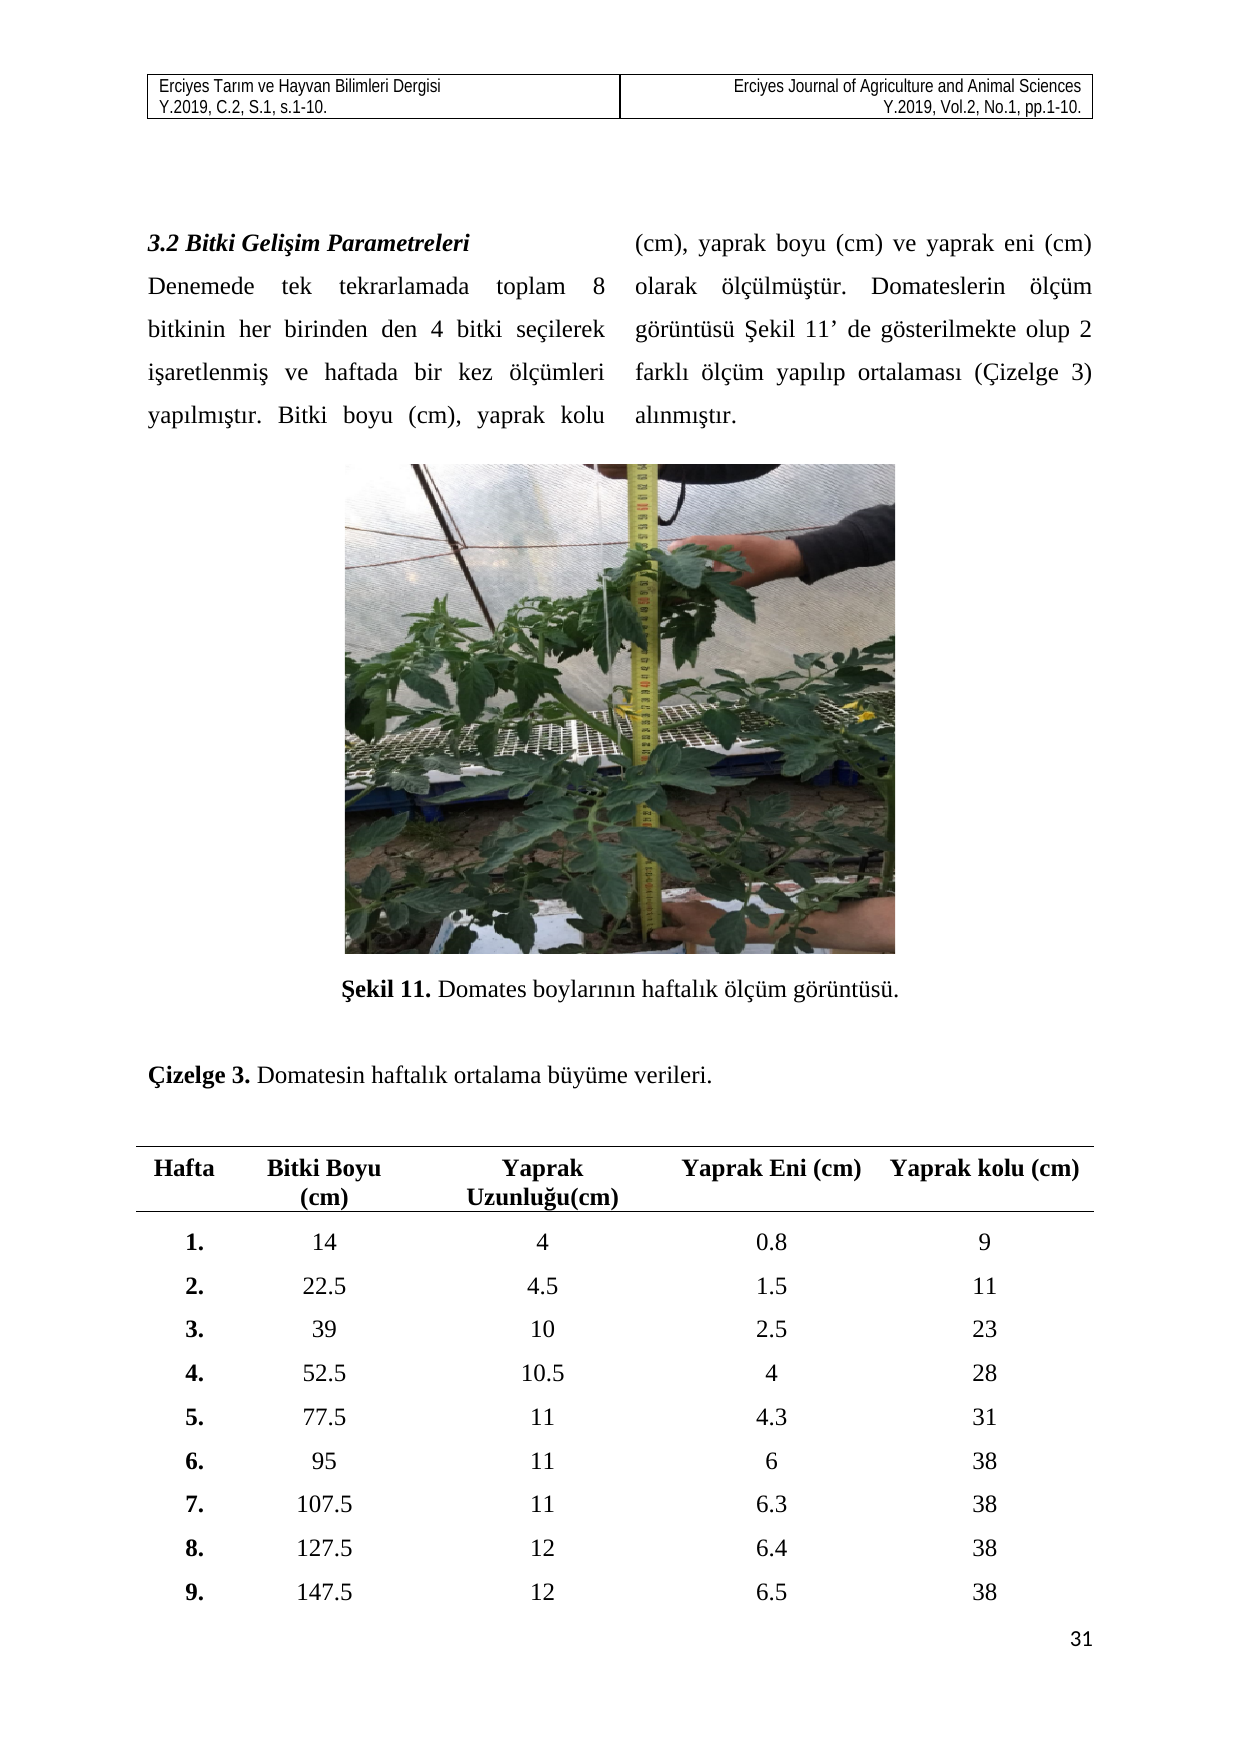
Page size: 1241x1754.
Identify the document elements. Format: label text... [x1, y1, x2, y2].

table_cell 23 [875, 1300, 1094, 1343]
table_cell [136, 1475, 232, 1518]
table_cell 4 [417, 1212, 668, 1256]
table_cell 147.5 [232, 1562, 417, 1606]
table_cell 6 [668, 1431, 875, 1474]
table_cell 38 [875, 1562, 1094, 1606]
table_cell 6.3 [668, 1475, 875, 1518]
table_cell 11 [875, 1256, 1094, 1299]
table_cell 10 [417, 1300, 668, 1343]
table_cell 0.8 [668, 1212, 875, 1256]
table_header Yaprak Uzunluğu(cm) [417, 1147, 668, 1211]
table_cell [136, 1343, 232, 1387]
table_cell [136, 1387, 232, 1431]
table_cell 127.5 [232, 1518, 417, 1562]
table_cell 52.5 [232, 1343, 417, 1387]
table_cell 39 [232, 1300, 417, 1343]
table_cell 107.5 [232, 1475, 417, 1518]
table_cell 12 [417, 1518, 668, 1562]
table_cell 14 [232, 1212, 417, 1256]
table_cell 4 [668, 1343, 875, 1387]
table_cell 12 [417, 1562, 668, 1606]
table_cell 10.5 [417, 1343, 668, 1387]
table_cell 11 [417, 1475, 668, 1518]
table_cell 4.5 [417, 1256, 668, 1299]
table_cell 4.3 [668, 1387, 875, 1431]
table_cell [136, 1212, 232, 1256]
table_cell 6.4 [668, 1518, 875, 1562]
table_header Hafta [136, 1147, 232, 1211]
table_cell [136, 1431, 232, 1474]
table_cell 6.5 [668, 1562, 875, 1606]
table_cell 38 [875, 1518, 1094, 1562]
table_header Yaprak Eni (cm) [668, 1147, 875, 1211]
text 3.2 Bitki Gelişim Parametreleri [148, 228, 605, 257]
table_cell 38 [875, 1431, 1094, 1474]
table_cell 9 [875, 1212, 1094, 1256]
table_cell 11 [417, 1431, 668, 1474]
table_cell [136, 1518, 232, 1562]
table_cell 28 [875, 1343, 1094, 1387]
table_cell 77.5 [232, 1387, 417, 1431]
table_cell [136, 1256, 232, 1299]
text Çizelge 3. Domatesin haftalık ortalama büyüme verileri. [148, 1060, 1093, 1089]
table_cell [136, 1562, 232, 1606]
table_cell 1.5 [668, 1256, 875, 1299]
table_header Bitki Boyu (cm) [232, 1147, 417, 1211]
table_cell 2.5 [668, 1300, 875, 1343]
table_cell 95 [232, 1431, 417, 1474]
text Şekil 11. Domates boylarının haftalık ölçüm görüntüsü. [148, 974, 1093, 1002]
table_cell 11 [417, 1387, 668, 1431]
table_cell 22.5 [232, 1256, 417, 1299]
table_cell 31 [875, 1387, 1094, 1431]
table_header Yaprak kolu (cm) [875, 1147, 1094, 1211]
text Denemede tek tekrarlamada toplam 8 bitkinin her birinden den 4 bitki seçilerek işaretlenmiş ve haftada bir kez ölçümleri yapılmıştır. Bitki boyu (cm), yaprak kolu (cm), yaprak boyu (cm) ve yaprak eni (cm) olarak ölçülmüştür. Domateslerin ölçüm görüntüsü Şekil 11’ de gösterilmekte olup 2 farklı ölçüm yapılıp ortalaması (Çizelge 3) alınmıştır. [148, 271, 605, 429]
text Denemede tek tekrarlamada toplam 8 bitkinin her birinden den 4 bitki seçilerek işaretlenmiş ve haftada bir kez ölçümleri yapılmıştır. Bitki boyu (cm), yaprak kolu (cm), yaprak boyu (cm) ve yaprak eni (cm) olarak ölçülmüştür. Domateslerin ölçüm görüntüsü Şekil 11’ de gösterilmekte olup 2 farklı ölçüm yapılıp ortalaması (Çizelge 3) alınmıştır. [635, 228, 1093, 429]
table_cell [136, 1300, 232, 1343]
table_cell 38 [875, 1475, 1094, 1518]
picture [344, 464, 896, 954]
